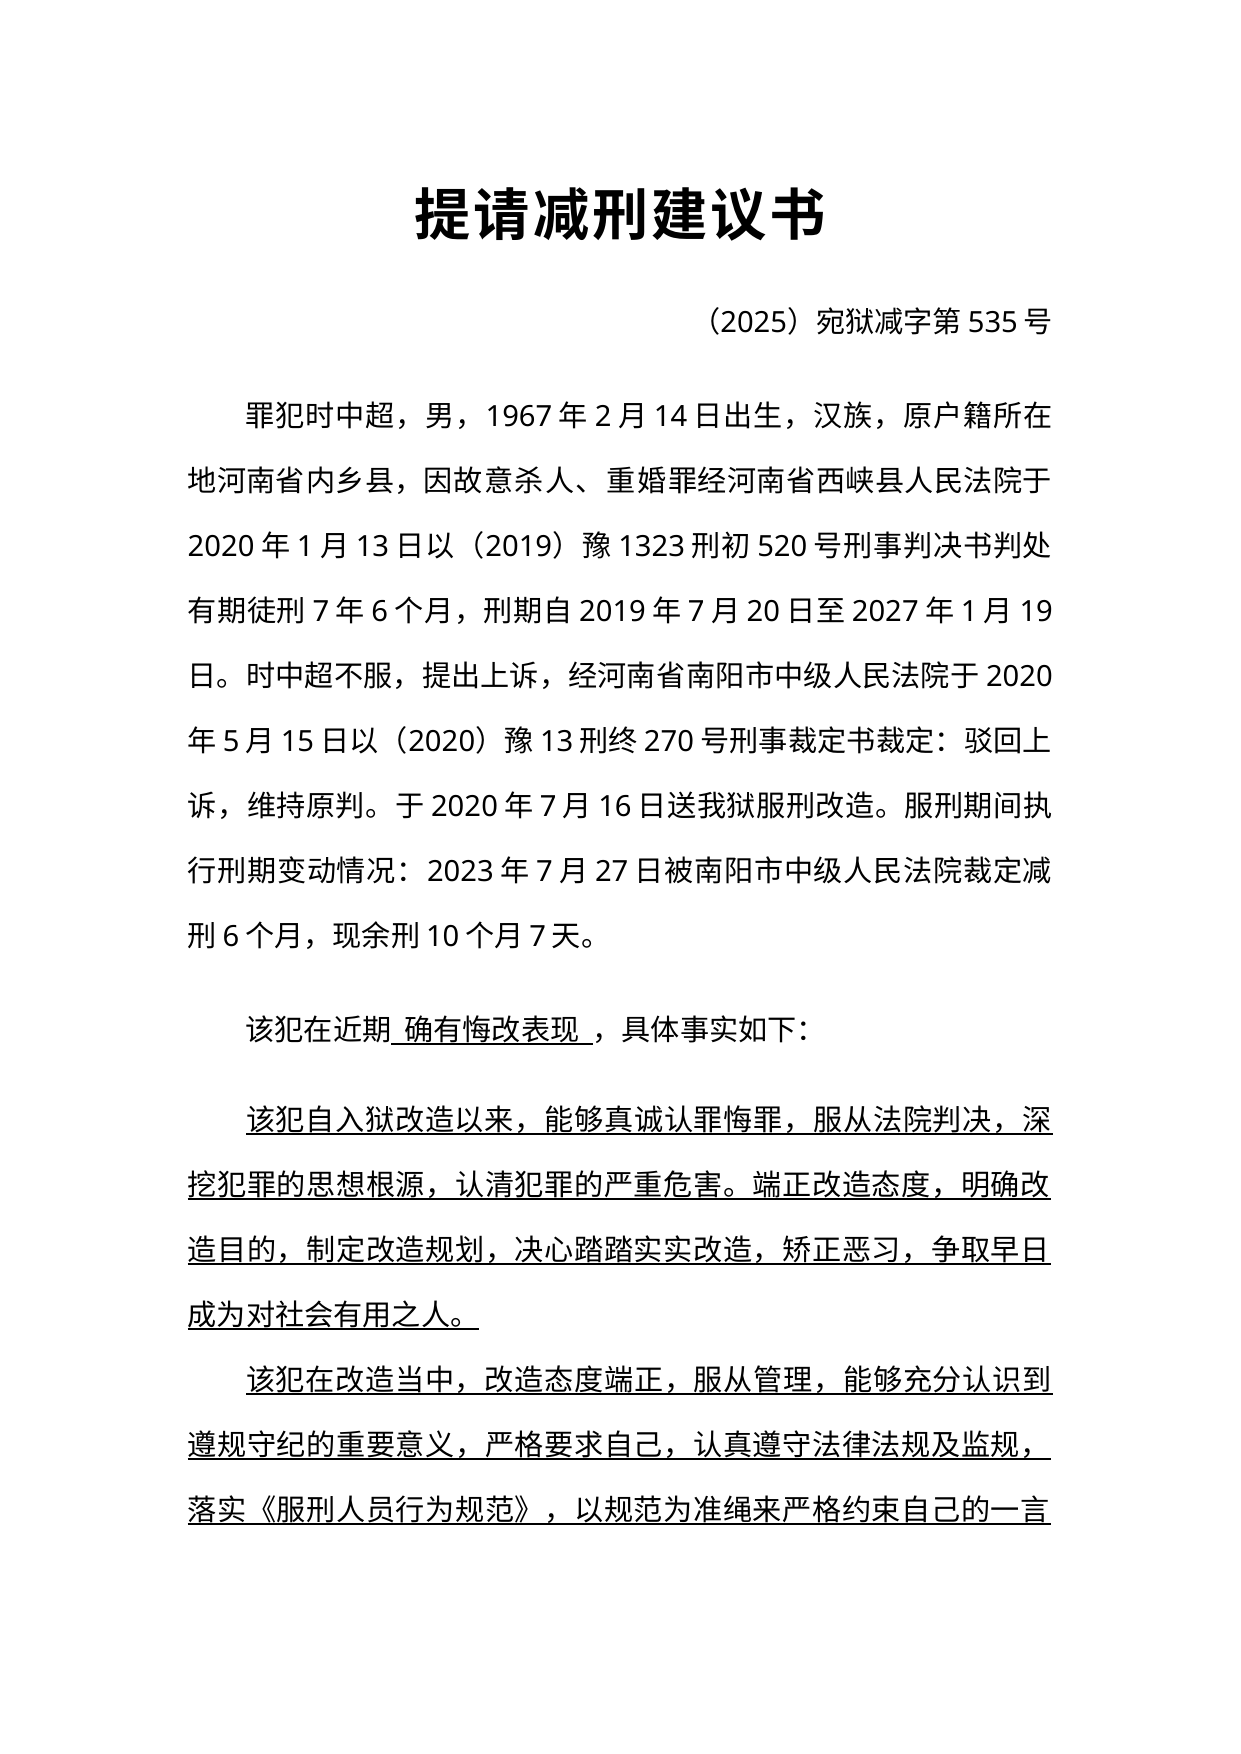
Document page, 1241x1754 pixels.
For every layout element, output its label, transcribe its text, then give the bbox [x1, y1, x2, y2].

text （2025）宛狱减字第535号 [246, 288, 1053, 353]
text 该犯在近期 确有悔改表现 ，具体事实如下： [187, 996, 1053, 1061]
text 该犯自入狱改造以来，能够真诚认罪悔罪，服从法院判决，深挖犯罪的思想根源，认清犯罪的严重危害。端正改造态度，明确改造目的，制定改造规划，决心踏踏实实改造，矫正恶习，争取早日成为对社会有用之人。 [187, 1086, 1053, 1346]
text 罪犯时中超，男，1967年2月14日出生，汉族，原户籍所在地河南省内乡县，因故意杀人、重婚罪经河南省西峡县人民法院于2020年1月13日以（2019）豫1323刑初520号刑事判决书判处有期徒刑7年6个月，刑期自2019年7月20日至2027年1月19日。时中超不服，提出上诉，经河南省南阳市中级人民法院于2020年5月15日以（2020）豫13刑终270号刑事裁定书裁定：驳回上诉，维持原判。于2020年7月16日送我狱服刑改造。服刑期间执行刑期变动情况：2023年7月27日被南阳市中级人民法院裁定减刑6个月，现余刑10个月7天。 [187, 382, 1053, 967]
text 提请减刑建议书 [187, 162, 1053, 259]
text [187, 1346, 1053, 1541]
